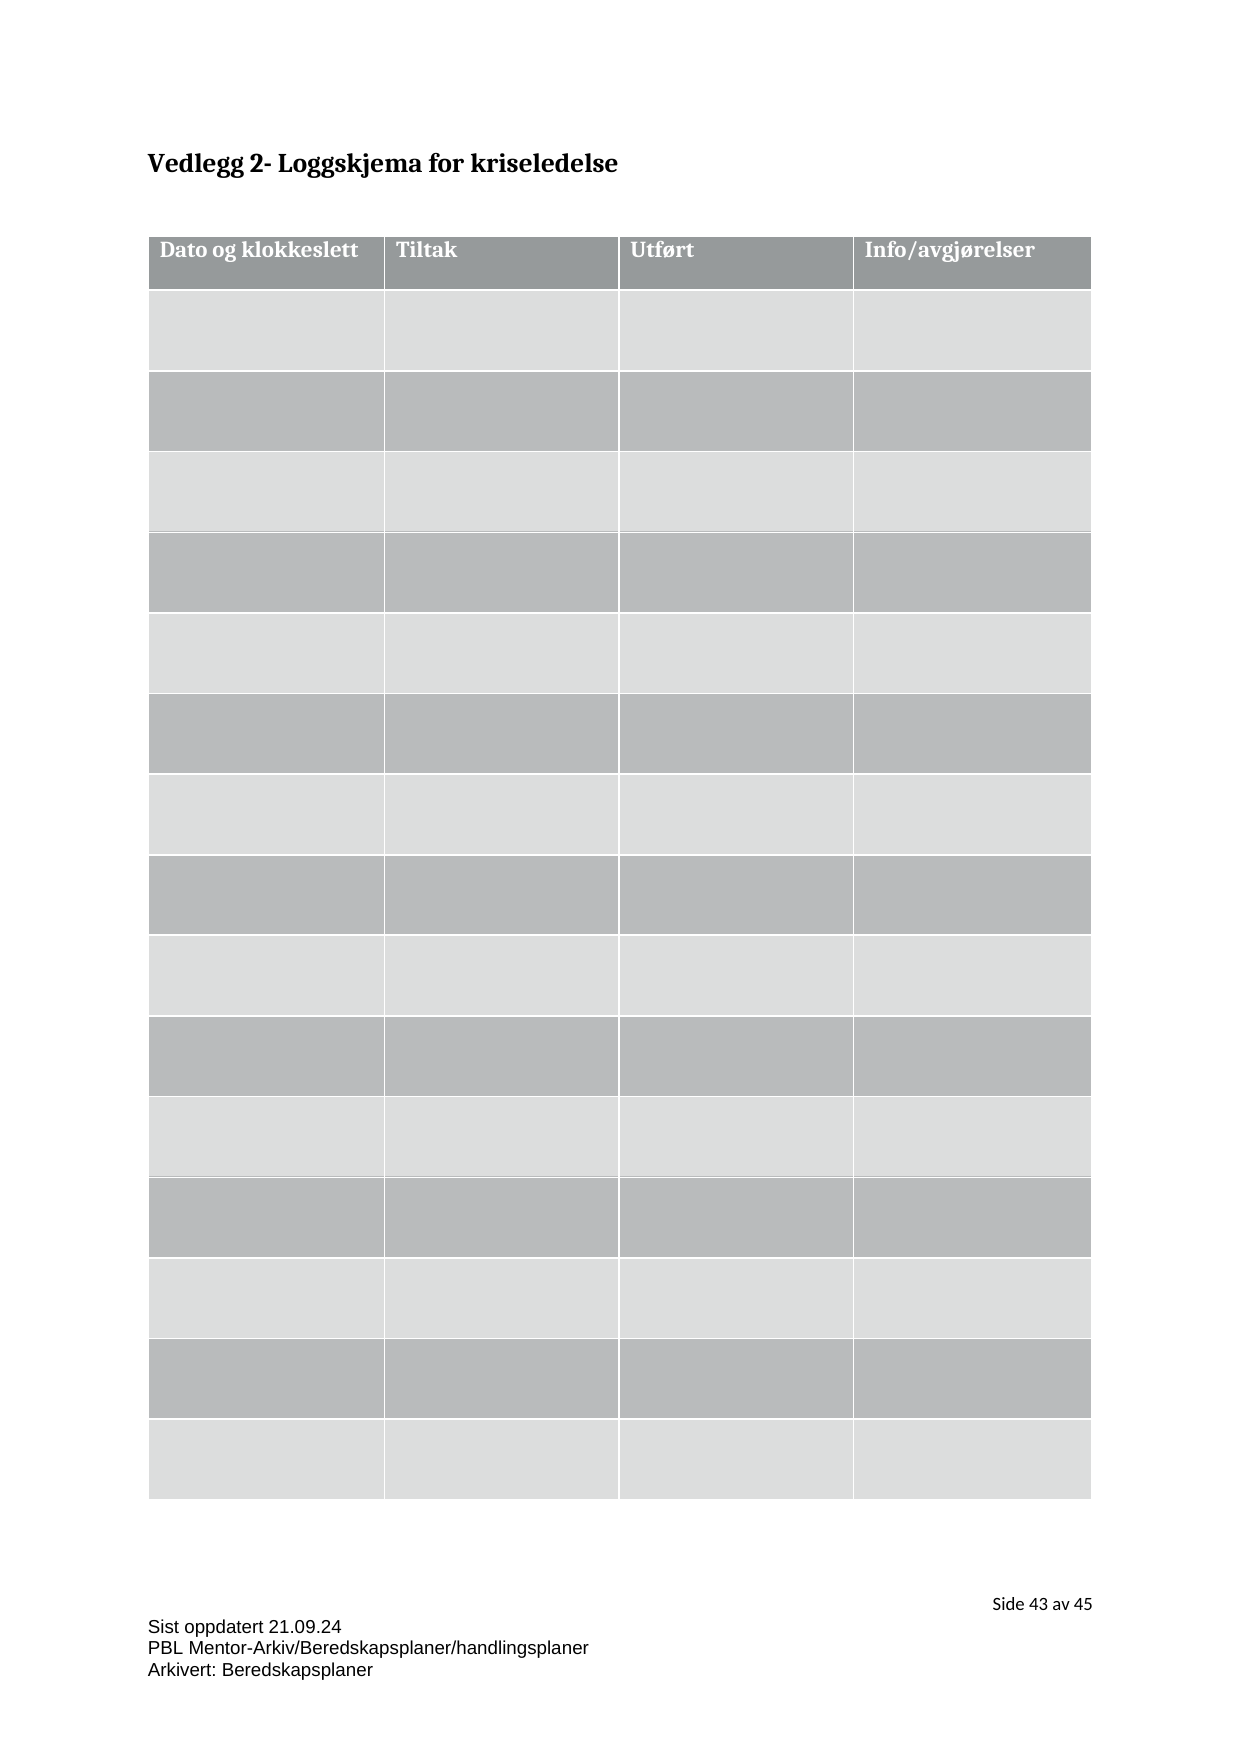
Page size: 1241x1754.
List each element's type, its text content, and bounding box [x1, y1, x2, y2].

table_cell [854, 372, 1091, 451]
table_cell [149, 614, 384, 693]
table_cell [149, 291, 384, 370]
table_cell [385, 533, 618, 612]
table_cell [854, 775, 1091, 854]
table_cell [385, 291, 618, 370]
table_cell [149, 694, 384, 773]
table_header Utført [620, 237, 853, 289]
table_cell [854, 1097, 1091, 1176]
table_cell [149, 1017, 384, 1096]
table_cell [854, 694, 1091, 773]
table_cell [854, 533, 1091, 612]
table_cell [854, 452, 1091, 531]
table_cell [149, 856, 384, 934]
table_cell [854, 1017, 1091, 1096]
table_cell [620, 1017, 853, 1096]
table_cell [385, 694, 618, 773]
table_cell [149, 936, 384, 1015]
table_cell [149, 1339, 384, 1418]
table_cell [620, 936, 853, 1015]
table_cell [620, 775, 853, 854]
table_cell [385, 1178, 618, 1257]
table_cell [854, 1420, 1091, 1499]
table_cell [620, 1420, 853, 1499]
table_cell [620, 1259, 853, 1338]
table_cell [385, 372, 618, 451]
table_cell [149, 1097, 384, 1176]
table_cell [385, 452, 618, 531]
table_cell [149, 1178, 384, 1257]
table_cell [854, 1178, 1091, 1257]
table_cell [385, 936, 618, 1015]
table_cell [620, 1339, 853, 1418]
table_cell [385, 856, 618, 934]
table_cell [854, 291, 1091, 370]
table_cell [620, 291, 853, 370]
table_cell [854, 614, 1091, 693]
table_cell [149, 372, 384, 451]
table_cell [620, 1097, 853, 1176]
table_header Dato og klokkeslett [149, 237, 384, 289]
table_header Tiltak [385, 237, 618, 289]
table_cell [620, 372, 853, 451]
table_cell [854, 1339, 1091, 1418]
table_cell [149, 1420, 384, 1499]
table_cell [620, 614, 853, 693]
table_cell [385, 1259, 618, 1338]
table_cell [620, 533, 853, 612]
table_cell [149, 1259, 384, 1338]
table_cell [149, 775, 384, 854]
table_cell [385, 775, 618, 854]
table_cell [620, 452, 853, 531]
table_cell [385, 1339, 618, 1418]
table_cell [854, 936, 1091, 1015]
table_cell [385, 1097, 618, 1176]
table_cell [854, 856, 1091, 934]
table_cell [620, 1178, 853, 1257]
table_cell [385, 614, 618, 693]
table_cell [385, 1420, 618, 1499]
table_cell [620, 694, 853, 773]
table_cell [149, 533, 384, 612]
table_cell [149, 452, 384, 531]
table_cell [620, 856, 853, 934]
table_header Info/avgjørelser [854, 237, 1091, 289]
text Vedlegg 2- Loggskjema for kriseledelse [148, 148, 1093, 179]
table_cell [854, 1259, 1091, 1338]
table_cell [385, 1017, 618, 1096]
